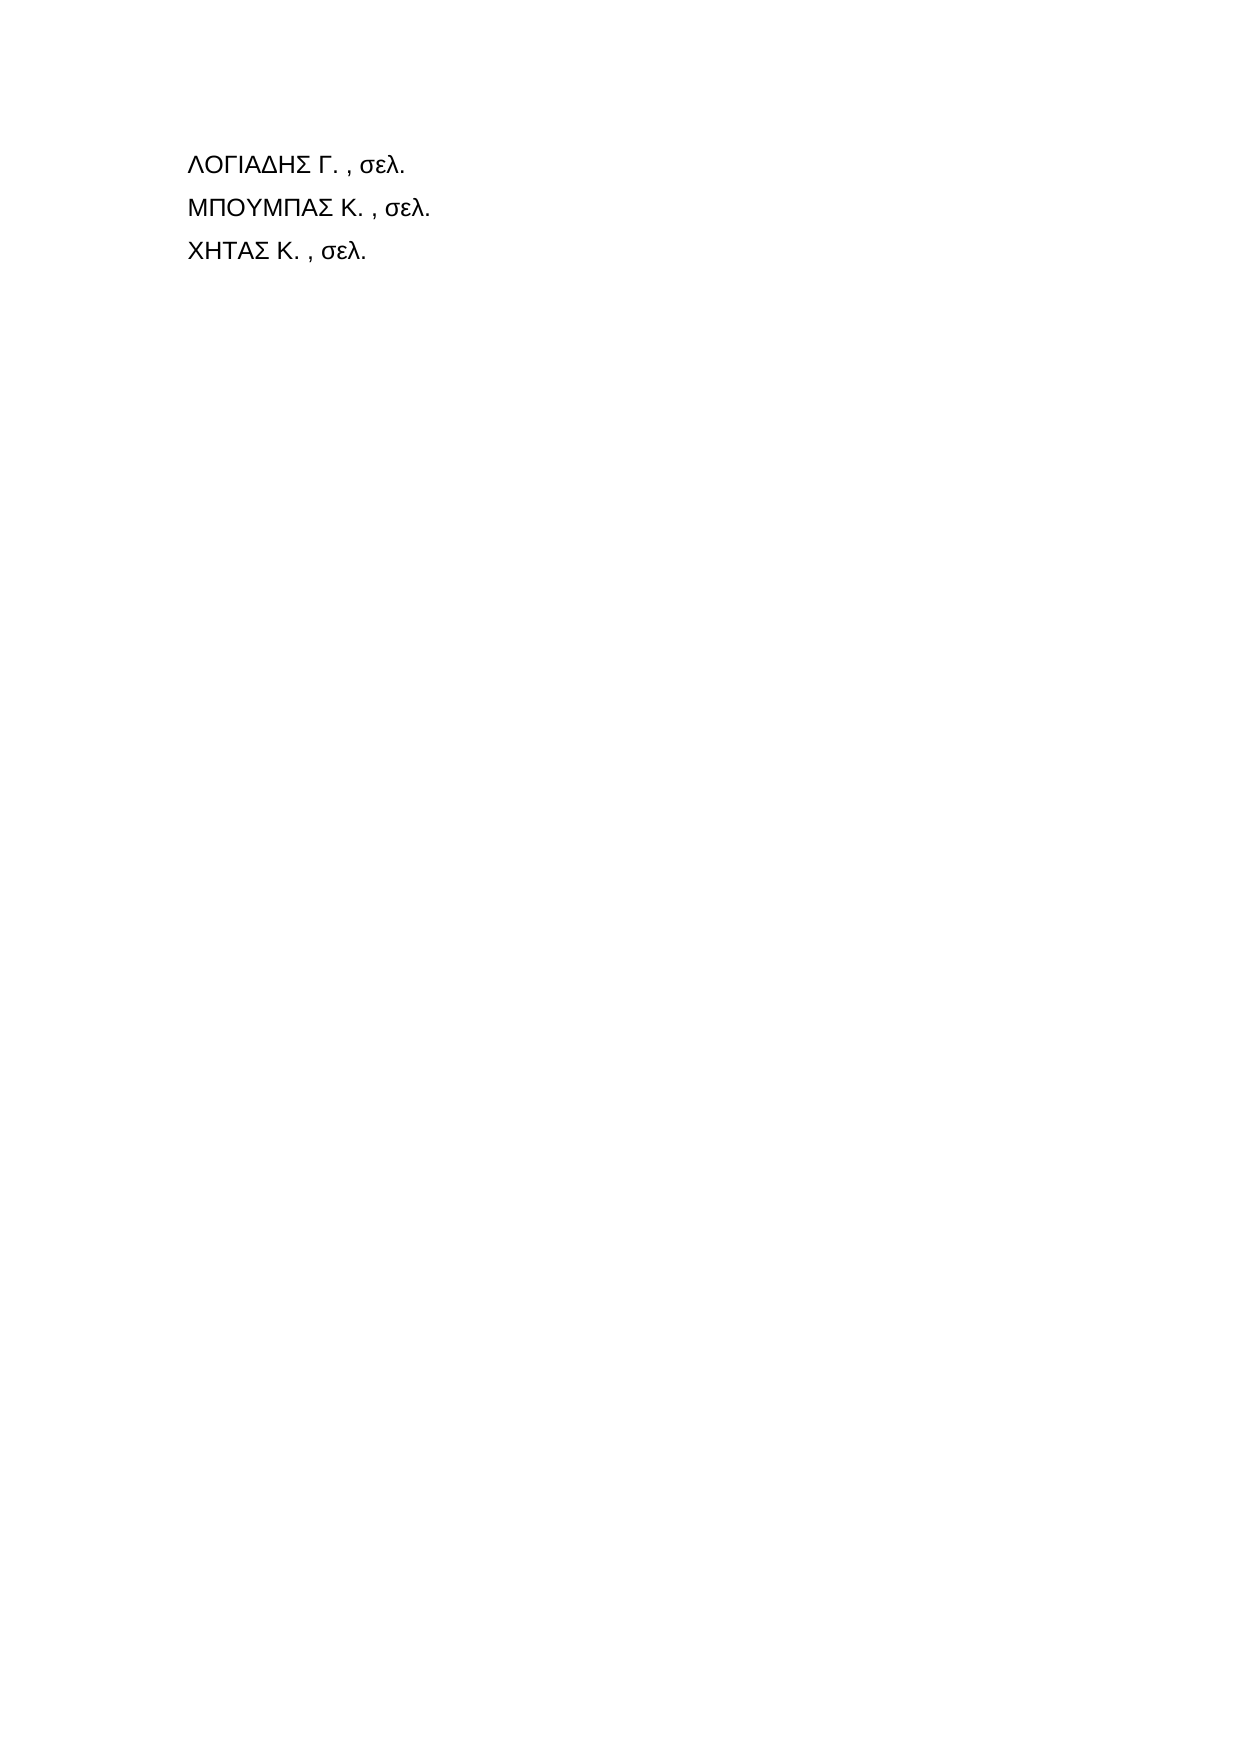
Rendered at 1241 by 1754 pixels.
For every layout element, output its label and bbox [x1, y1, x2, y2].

text [187, 150, 1053, 307]
